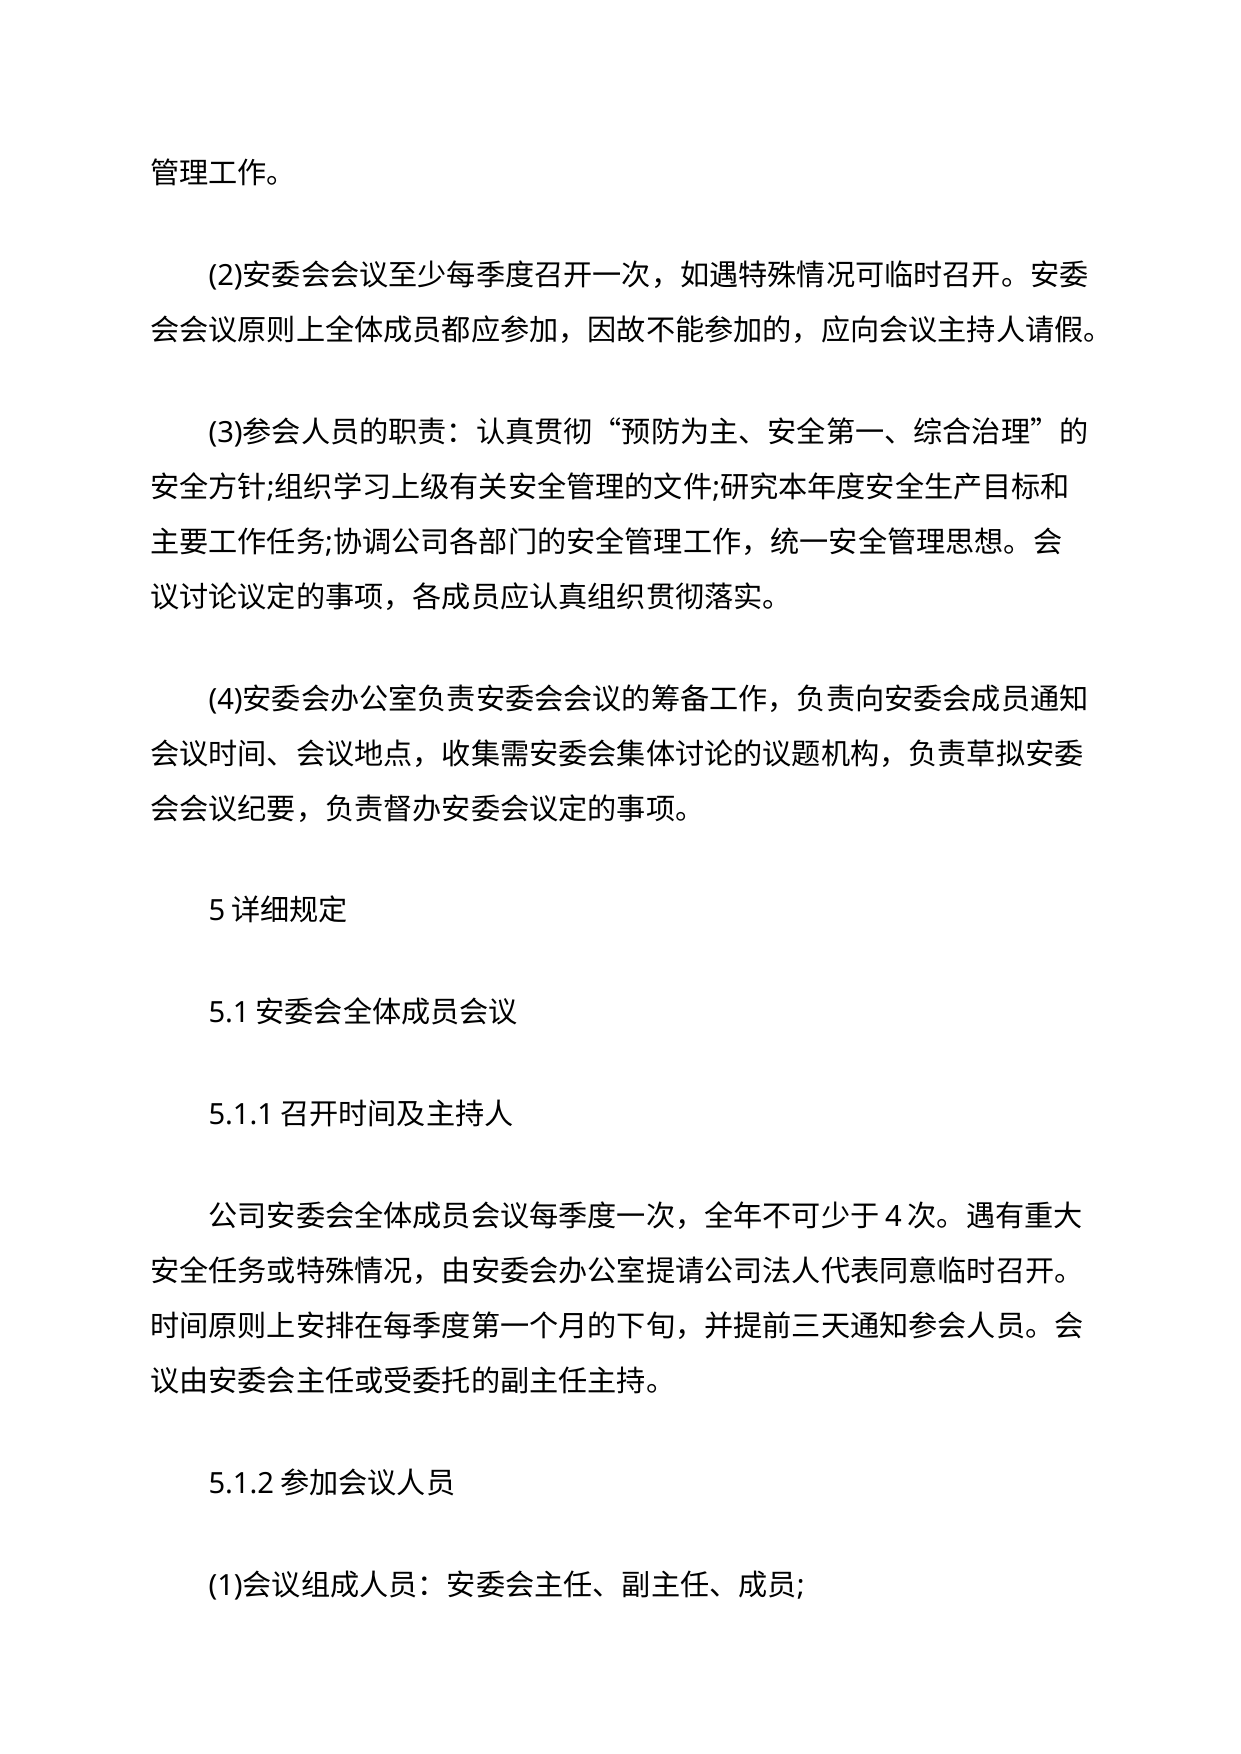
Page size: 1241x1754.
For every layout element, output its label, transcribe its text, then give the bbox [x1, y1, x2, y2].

text 公司安委会全体成员会议每季度一次，全年不可少于4次。遇有重大安全任务或特殊情况，由安委会办公室提请公司法人代表同意临时召开。时间原则上安排在每季度第一个月的下旬，并提前三天通知参会人员。会议由安委会主任或受委托的副主任主持。 [150, 1193, 1090, 1400]
text (1)会议组成人员：安委会主任、副主任、成员; [150, 1561, 1090, 1604]
text (4)安委会办公室负责安委会会议的筹备工作，负责向安委会成员通知会议时间、会议地点，收集需安委会集体讨论的议题机构，负责草拟安委会会议纪要，负责督办安委会议定的事项。 [150, 675, 1090, 827]
text 5详细规定 [150, 887, 1090, 929]
text 5.1.2参加会议人员 [150, 1459, 1090, 1502]
text 5.1安委会全体成员会议 [150, 989, 1090, 1031]
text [150, 150, 1090, 192]
text (3)参会人员的职责：认真贯彻“预防为主、安全第一、综合治理”的安全方针;组织学习上级有关安全管理的文件;研究本年度安全生产目标和主要工作任务;协调公司各部门的安全管理工作，统一安全管理思想。会议讨论议定的事项，各成员应认真组织贯彻落实。 [150, 408, 1090, 616]
text 5.1.1召开时间及主持人 [150, 1091, 1090, 1133]
text (2)安委会会议至少每季度召开一次，如遇特殊情况可临时召开。安委会会议原则上全体成员都应参加，因故不能参加的，应向会议主持人请假。 [150, 252, 1090, 349]
